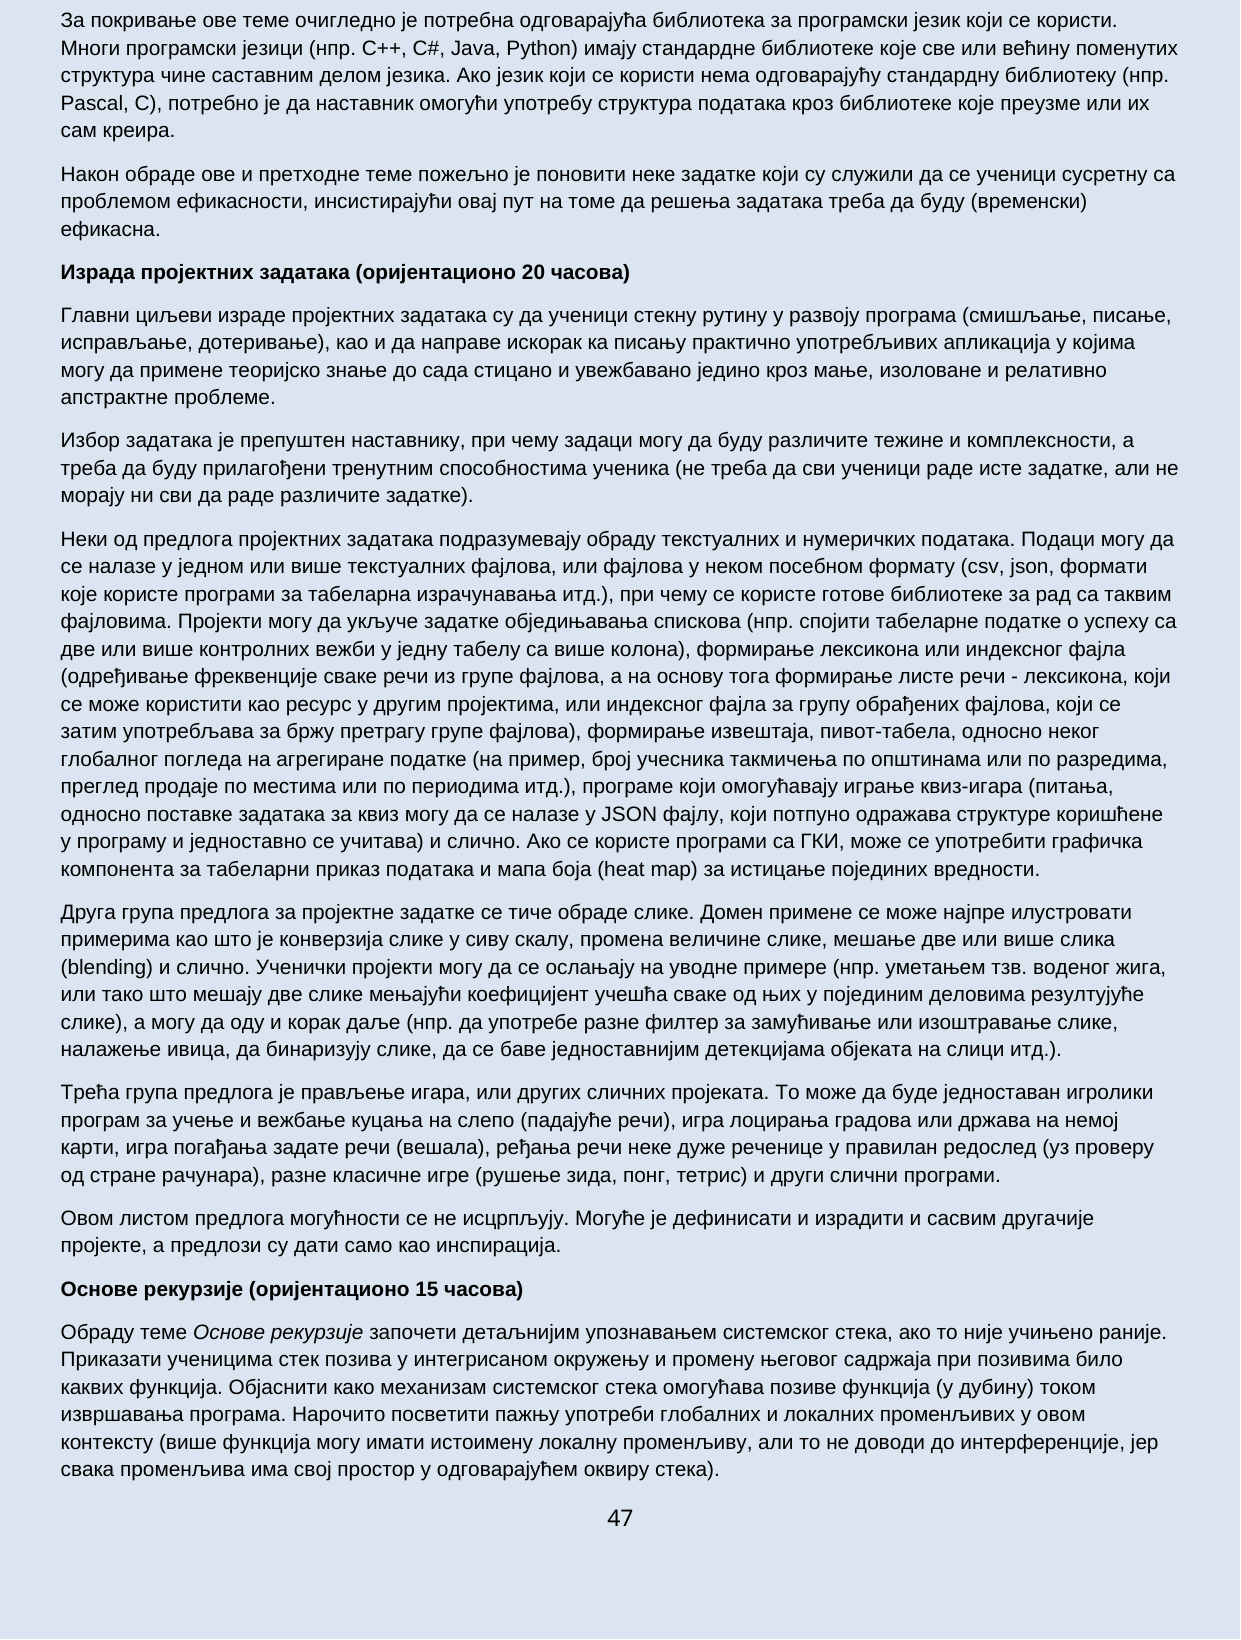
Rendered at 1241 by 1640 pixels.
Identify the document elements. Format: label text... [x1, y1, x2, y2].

text Обраду теме Основе рекурзије започети детаљнијим упознавањем системског стека, ако то није учињено раније. Приказати ученицима стек позива у интегрисаном окружењу и промену његовог садржаја при позивима било каквих функција. Објаснити како механизам системског стека омогућава позиве функција (у дубину) током извршавања програма. Нарочито посветити пажњу употреби глобалних и локалних променљивих у овом контексту (више функција могу имати истоимену локалну променљиву, али то не доводи до интерференције, јер свака променљива има свој простор у одговарајућем оквиру стека). [60, 1319, 1180, 1481]
text Избор задатака је препуштен наставнику, при чему задаци могу да буду различите тежине и комплексности, а треба да буду прилагођени тренутним способностима ученика (не треба да сви ученици раде исте задатке, али не морају ни сви да раде различите задатке). [60, 428, 1180, 507]
text Неки од предлога пројектних задатака подразумевају обраду текстуалних и нумеричких података. Подаци могу да се налазе у једном или више текстуалних фајлова, или фајлова у неком посебном формату (csv, json, формати које користе програми за табеларна израчунавања итд.), при чему се користе готове библиотеке за рад са таквим фајловима. Пројекти могу да укључе задатке обједињавања спискова (нпр. спојити табеларне податке о успеху са две или више контролних вежби у једну табелу са више колона), формирање лексикона или индексног фајла (одређивање фреквенције сваке речи из групе фајлова, а на основу тога формирање листе речи - лексикона, који се може користити као ресурс у другим пројектима, или индексног фајла за групу обрађених фајлова, који се затим употребљава за бржу претрагу групе фајлова), формирање извештаја, пивот-табела, односно неког глобалног погледа на агрегиране податке (на пример, број учесника такмичења по општинама или по разредима, преглед продаје по местима или по периодима итд.), програме који омогућавају играње квиз-игара (питања, односно поставке задатака за квиз могу да се налазе у JSON фајлу, који потпуно одражава структуре коришћене у програму и једноставно се учитава) и слично. Ако се користе програми са ГКИ, може се употребити графичка компонента за табеларни приказ података и мапа боја (heat map) за истицање појединих вредности. [60, 526, 1180, 880]
text Израда пројектних задатака (оријентационо 20 часова) [60, 259, 1180, 283]
text За покривање ове теме очигледно је потребна одговарајућа библиотека за програмски језик који се користи. Многи програмски језици (нпр. C++, C#, Java, Python) имају стандардне библиотеке које све или већину поменутих структура чине саставним делом језика. Ако језик који се користи нема одговарајућу стандардну библиотеку (нпр. Pascal, C), потребно је да наставник омогући употребу структура података кроз библиотеке које преузме или их сам креира. [60, 8, 1180, 142]
text Након обраде ове и претходне теме пожељно је поновити неке задатке који су служили да се ученици сусретну са проблемом ефикасности, инсистирајући овај пут на томе да решења задатака треба да буду (временски) ефикасна. [60, 161, 1180, 240]
text Друга група предлога за пројектне задатке се тиче обраде слике. Домен примене се може најпре илустровати примерима као што је конверзија слике у сиву скалу, промена величине слике, мешање две или више слика (blending) и слично. Ученички пројекти могу да се ослањају на уводне примере (нпр. уметањем тзв. воденог жига, или тако што мешају две слике мењајући коефицијент учешћа сваке од њих у појединим деловима резултујуће слике), а могу да оду и корак даље (нпр. да употребе разне филтер за замућивање или изоштравање слике, налажење ивица, да бинаризују слике, да се баве једноставнијим детекцијама објеката на слици итд.). [60, 899, 1180, 1061]
text Главни циљеви израде пројектних задатака су да ученици стекну рутину у развоју програма (смишљање, писање, исправљање, дотеривање), као и да направе искорак ка писању практично употребљивих апликација у којима могу да примене теоријско знање до сада стицано и увежбавано једино кроз мање, изоловане и релативно апстрактне проблеме. [60, 303, 1180, 409]
text Основе рекурзије (оријентационо 15 часова) [60, 1276, 1180, 1300]
text Овом листом предлога могућности се не исцрпљују. Могуће је дефинисати и израдити и сасвим другачије пројекте, а предлози су дати само као инспирација. [60, 1206, 1180, 1257]
text Трећа група предлога је прављење игара, или других сличних пројеката. То може да буде једноставан игролики програм за учење и вежбање куцања на слепо (падајуће речи), игра лоцирања градова или држава на немој карти, игра погађања задате речи (вешала), ређања речи неке дуже реченице у правилан редослед (уз проверу од стране рачунара), разне класичне игре (рушење зида, понг, тетрис) и други слични програми. [60, 1080, 1180, 1187]
